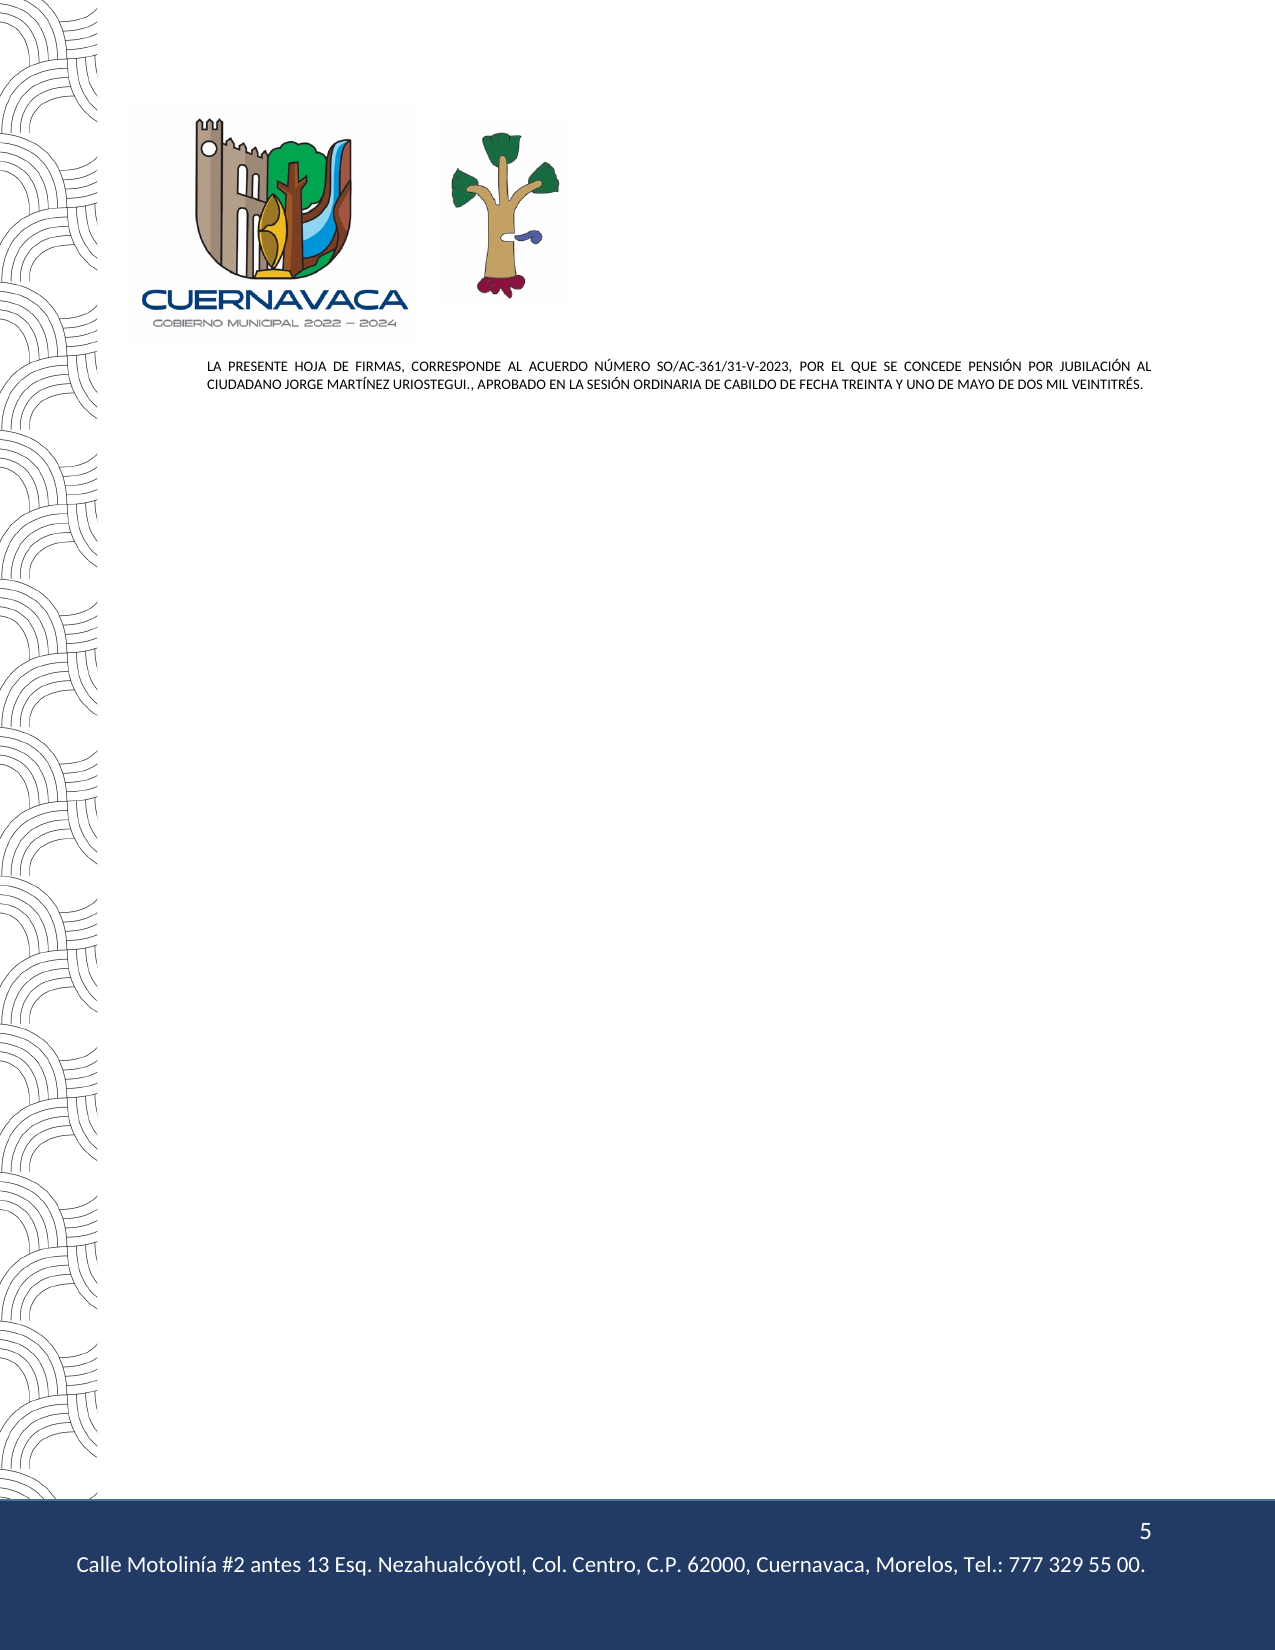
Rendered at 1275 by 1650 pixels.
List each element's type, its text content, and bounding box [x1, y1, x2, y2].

picture [130, 104, 418, 345]
text LA PRESENTE HOJA DE FIRMAS, CORRESPONDE AL ACUERDO NÚMERO SO/AC-361/31-V-2023, POR EL QUE SE CONCEDE PENSIÓN POR JUBILACIÓN AL CIUDADANO JORGE MARTÍNEZ URIOSTEGUI., APROBADO EN LA SESIÓN ORDINARIA DE CABILDO DE FECHA TREINTA Y UNO DE MAYO DE DOS MIL VEINTITRÉS. [207, 357, 1152, 393]
picture [0, 0, 98, 1499]
picture [440, 120, 570, 305]
